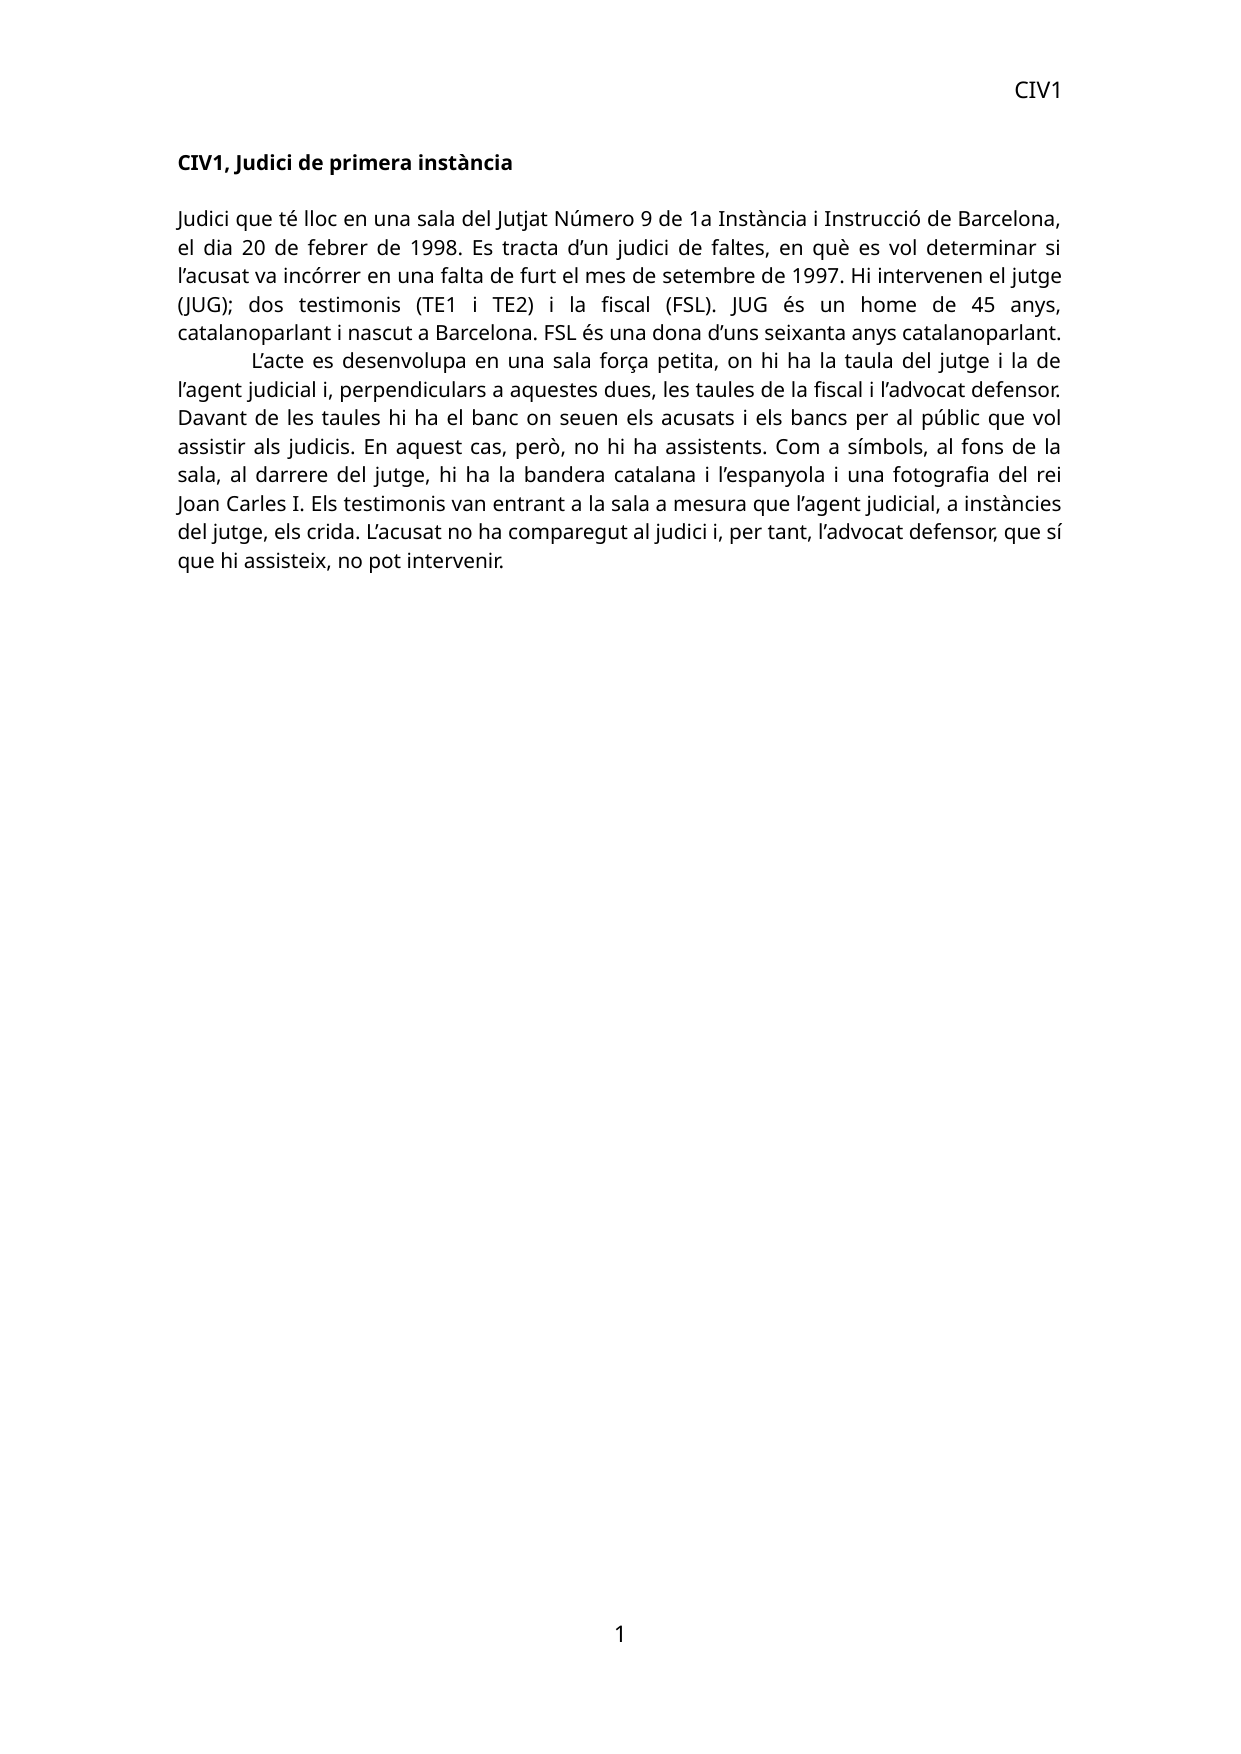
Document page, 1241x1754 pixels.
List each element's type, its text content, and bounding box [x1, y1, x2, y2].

text CIV1, Judici de primera instància [177, 148, 1063, 176]
text L’acte es desenvolupa en una sala força petita, on hi ha la taula del jutge i la de l’agent judicial i, perpendiculars a aquestes dues, les taules de la fiscal i l’advocat defensor. Davant de les taules hi ha el banc on seuen els acusats i els bancs per al públic que vol assistir als judicis. En aquest cas, però, no hi ha assistents. Com a símbols, al fons de la sala, al darrere del jutge, hi ha la bandera catalana i l’espanyola i una fotografia del rei Joan Carles I. Els testimonis van entrant a la sala a mesura que l’agent judicial, a instàncies del jutge, els crida. L’acusat no ha comparegut al judici i, per tant, l’advocat defensor, que sí que hi assisteix, no pot intervenir. [177, 347, 1063, 574]
text Judici que té lloc en una sala del Jutjat Número 9 de 1a Instància i Instrucció de Barcelona, el dia 20 de febrer de 1998. Es tracta d’un judici de faltes, en què es vol determinar si l’acusat va incórrer en una falta de furt el mes de setembre de 1997. Hi intervenen el jutge (JUG); dos testimonis (TE1 i TE2) i la fiscal (FSL). JUG és un home de 45 anys, catalanoparlant i nascut a Barcelona. FSL és una dona d’uns seixanta anys catalanoparlant. [177, 204, 1063, 347]
